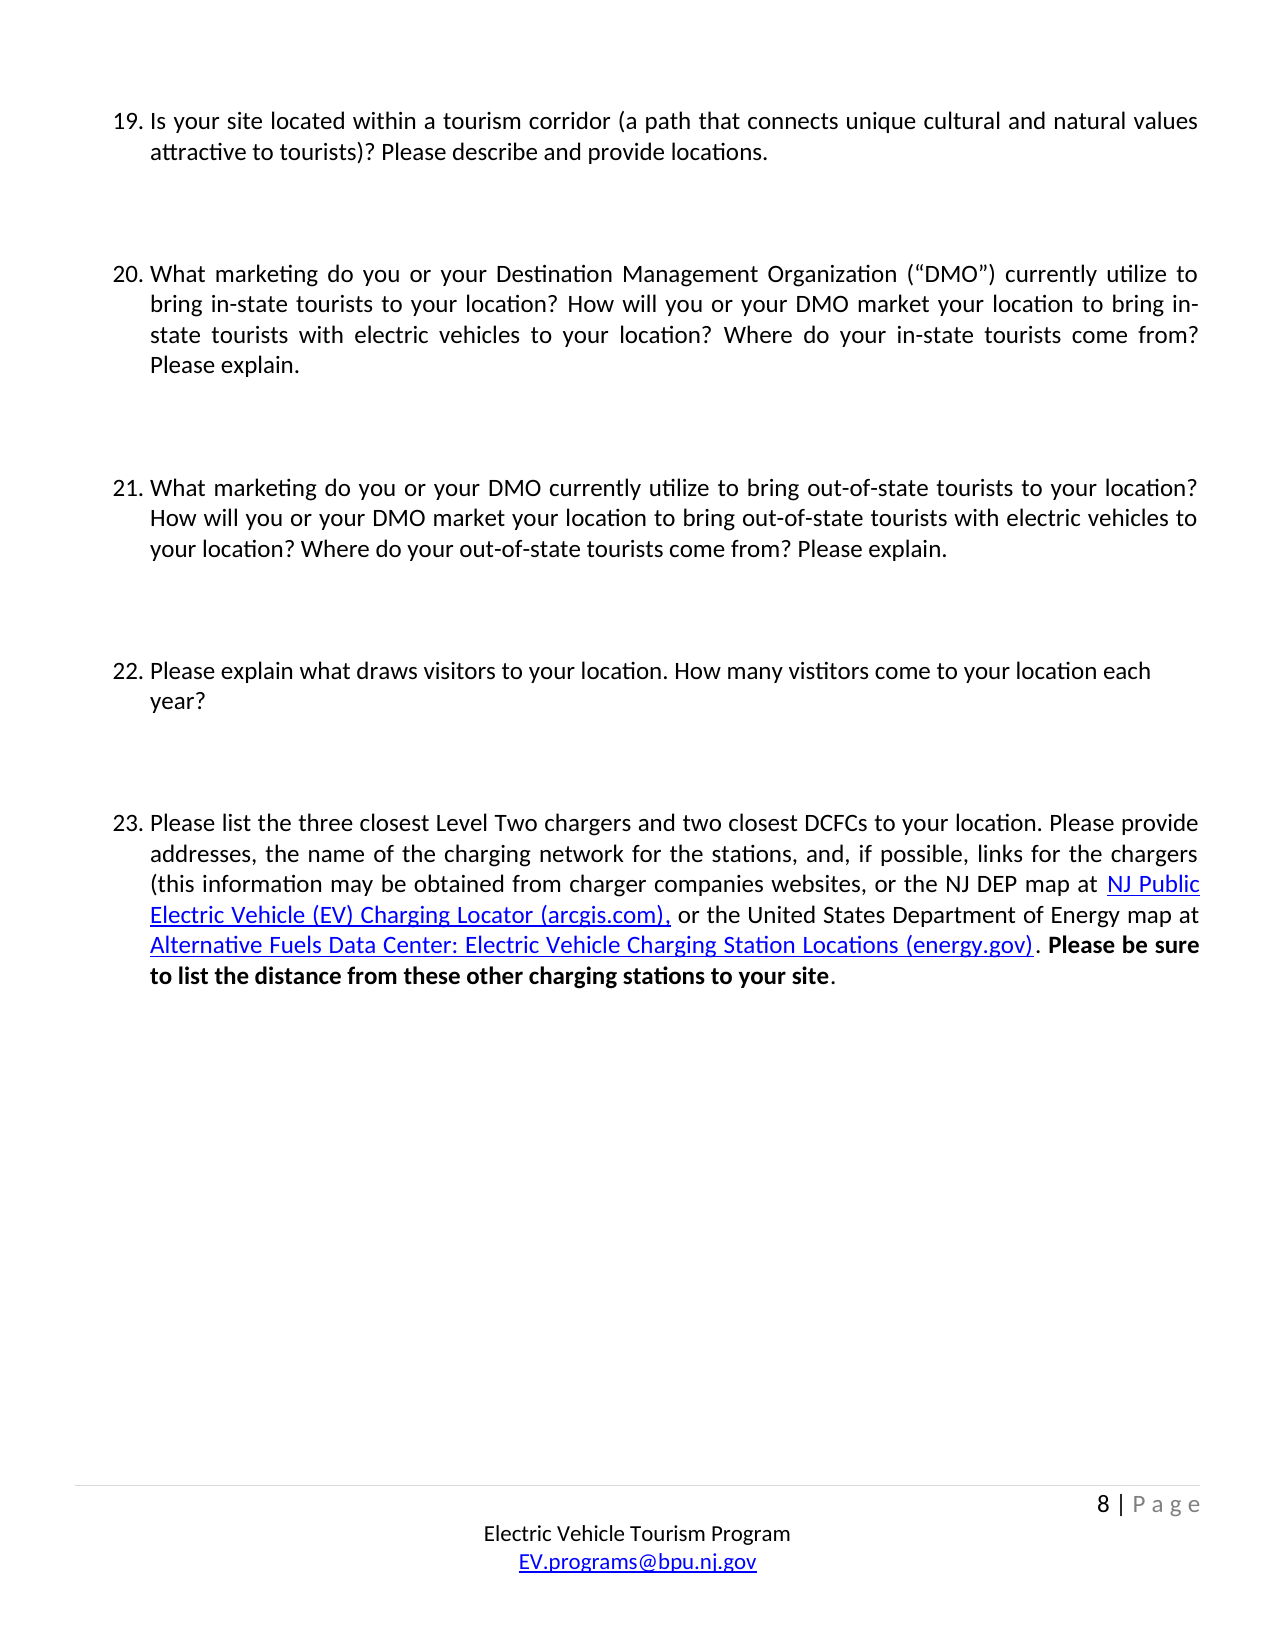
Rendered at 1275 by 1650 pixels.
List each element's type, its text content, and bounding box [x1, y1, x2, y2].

list What marketing do you or your Destination Management Organization (“DMO”) currently utilize to bring in-state tourists to your location? How will you or your DMO market your location to bring in-state tourists with electric vehicles to your location? Where do your in-state tourists come from? Please explain. [112, 258, 1200, 380]
list Is your site located within a tourism corridor (a path that connects unique cultural and natural values attractive to tourists)? Please describe and provide locations. [112, 106, 1200, 167]
list What marketing do you or your DMO currently utilize to bring out-of-state tourists to your location? How will you or your DMO market your location to bring out-of-state tourists with electric vehicles to your location? Where do your out-of-state tourists come from? Please explain. [112, 472, 1200, 563]
list Please list the three closest Level Two chargers and two closest DCFCs to your location. Please provide addresses, the name of the charging network for the stations, and, if possible, links for the chargers (this information may be obtained from charger companies websites, or the NJ DEP map at NJ Public Electric Vehicle (EV) Charging Locator (arcgis.com), or the United States Department of Energy map at Alternative Fuels Data Center: Electric Vehicle Charging Station Locations (energy.gov). Please be sure to list the distance from these other charging stations to your site. [112, 807, 1200, 991]
list Please explain what draws visitors to your location. How many vistitors come to your location each year? [112, 655, 1200, 716]
